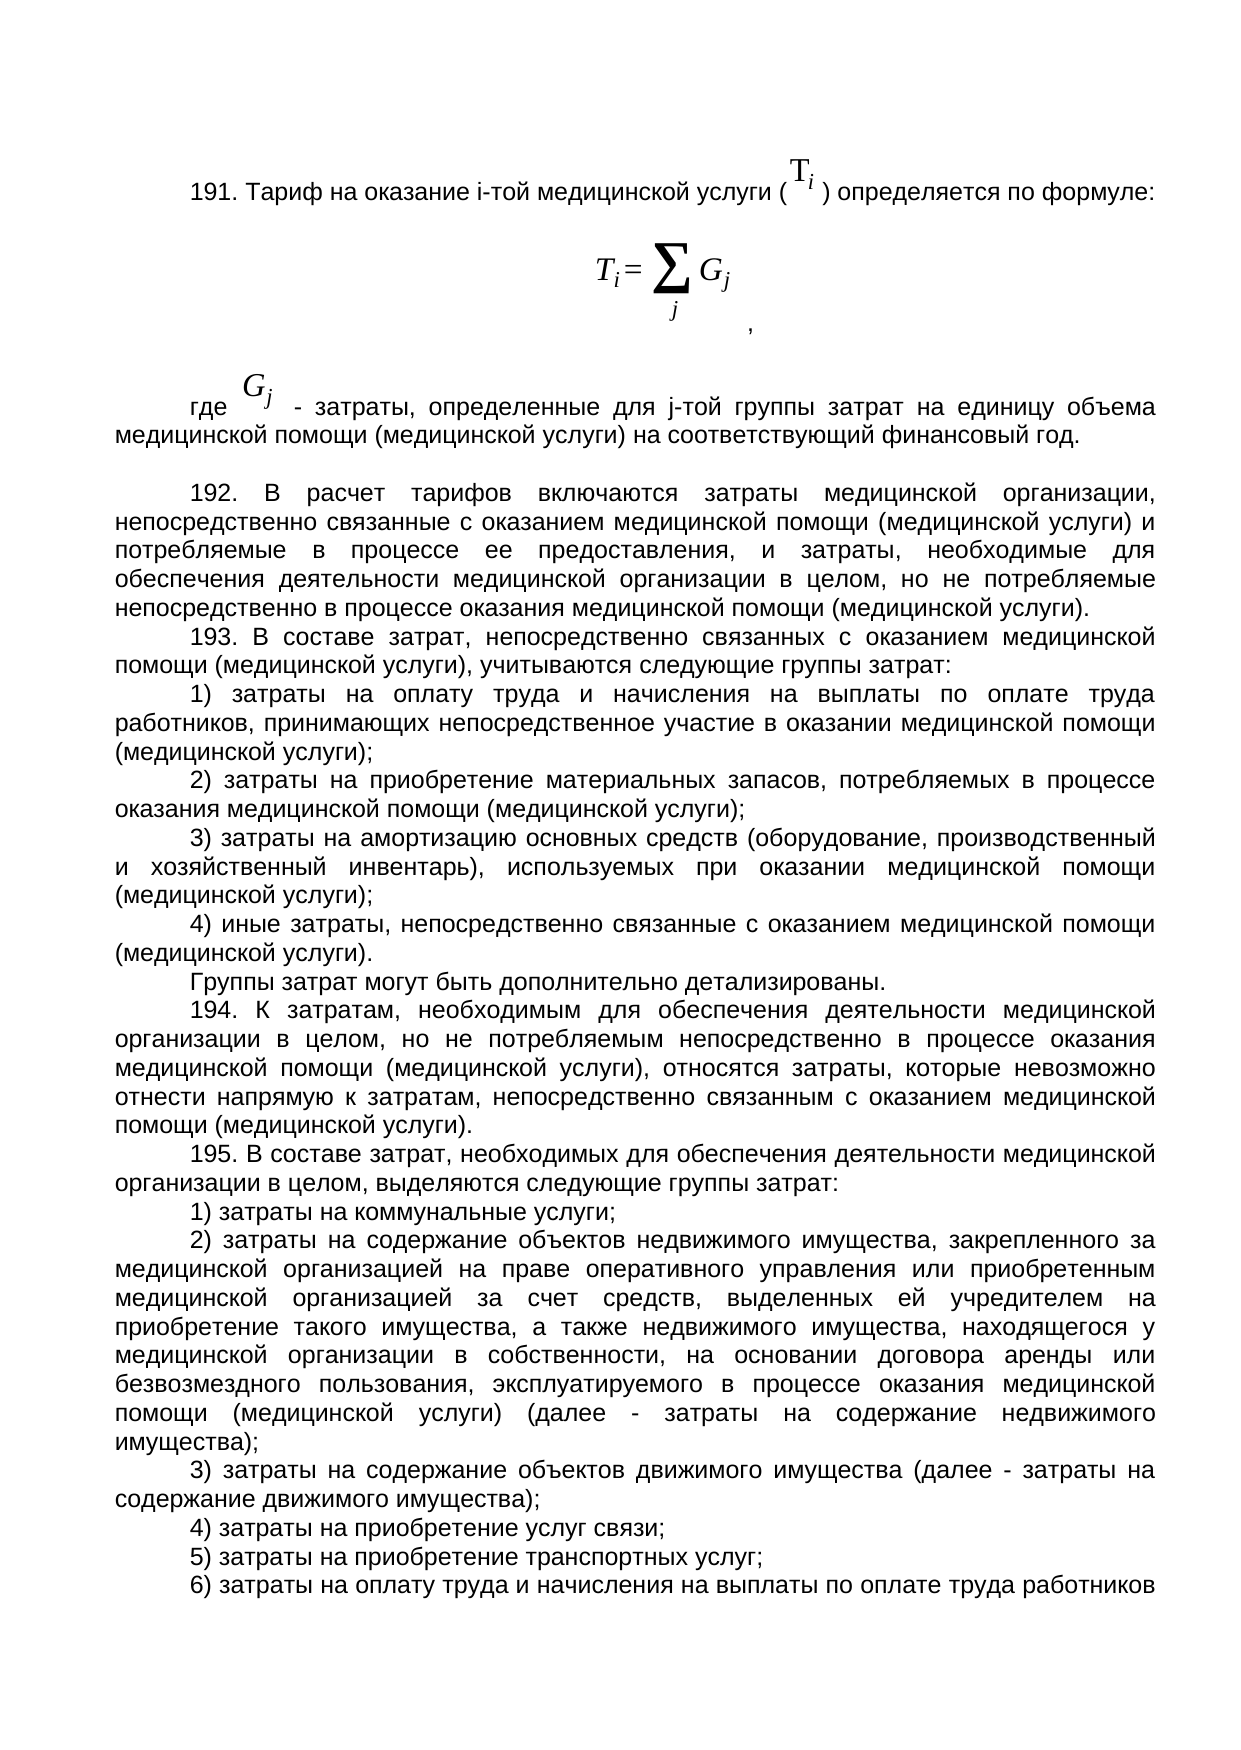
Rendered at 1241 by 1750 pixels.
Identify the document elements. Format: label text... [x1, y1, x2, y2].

text 195. В составе затрат, необходимых для обеспечения деятельности медицинской организации в целом, выделяются следующие группы затрат: [114, 1139, 1157, 1197]
text 5) затраты на приобретение транспортных услуг; [114, 1542, 1157, 1570]
text Группы затрат могут быть дополнительно детализированы. [114, 967, 1157, 995]
text 3) затраты на содержание объектов движимого имущества (далее - затраты на содержание движимого имущества); [114, 1455, 1157, 1513]
text 193. В составе затрат, непосредственно связанных с оказанием медицинской помощи (медицинской услуги), учитываются следующие группы затрат: [114, 622, 1157, 679]
text где - затраты, определенные для j-той группы затрат на единицу объема медицинской помощи (медицинской услуги) на соответствующий финансовый год. [114, 365, 1157, 449]
text 191. Тариф на оказание i-той медицинской услуги () определяется по формуле: [114, 150, 1157, 205]
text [114, 1570, 1157, 1599]
text 192. В расчет тарифов включаются затраты медицинской организации, непосредственно связанные с оказанием медицинской помощи (медицинской услуги) и потребляемые в процессе ее предоставления, и затраты, необходимые для обеспечения деятельности медицинской организации в целом, но не потребляемые непосредственно в процессе оказания медицинской помощи (медицинской услуги). [114, 478, 1157, 622]
text 3) затраты на амортизацию основных средств (оборудование, производственный и хозяйственный инвентарь), используемых при оказании медицинской помощи (медицинской услуги); [114, 823, 1157, 909]
text , [114, 234, 1157, 336]
text 2) затраты на содержание объектов недвижимого имущества, закрепленного за медицинской организацией на праве оперативного управления или приобретенным медицинской организацией за счет средств, выделенных ей учредителем на приобретение такого имущества, а также недвижимого имущества, находящегося у медицинской организации в собственности, на основании договора аренды или безвозмездного пользования, эксплуатируемого в процессе оказания медицинской помощи (медицинской услуги) (далее - затраты на содержание недвижимого имущества); [114, 1225, 1157, 1455]
text 4) иные затраты, непосредственно связанные с оказанием медицинской помощи (медицинской услуги). [114, 909, 1157, 967]
text 2) затраты на приобретение материальных запасов, потребляемых в процессе оказания медицинской помощи (медицинской услуги); [114, 765, 1157, 823]
text 1) затраты на коммунальные услуги; [114, 1197, 1157, 1225]
text 4) затраты на приобретение услуг связи; [114, 1513, 1157, 1542]
text 194. К затратам, необходимым для обеспечения деятельности медицинской организации в целом, но не потребляемым непосредственно в процессе оказания медицинской помощи (медицинской услуги), относятся затраты, которые невозможно отнести напрямую к затратам, непосредственно связанным с оказанием медицинской помощи (медицинской услуги). [114, 995, 1157, 1139]
text 1) затраты на оплату труда и начисления на выплаты по оплате труда работников, принимающих непосредственное участие в оказании медицинской помощи (медицинской услуги); [114, 679, 1157, 765]
